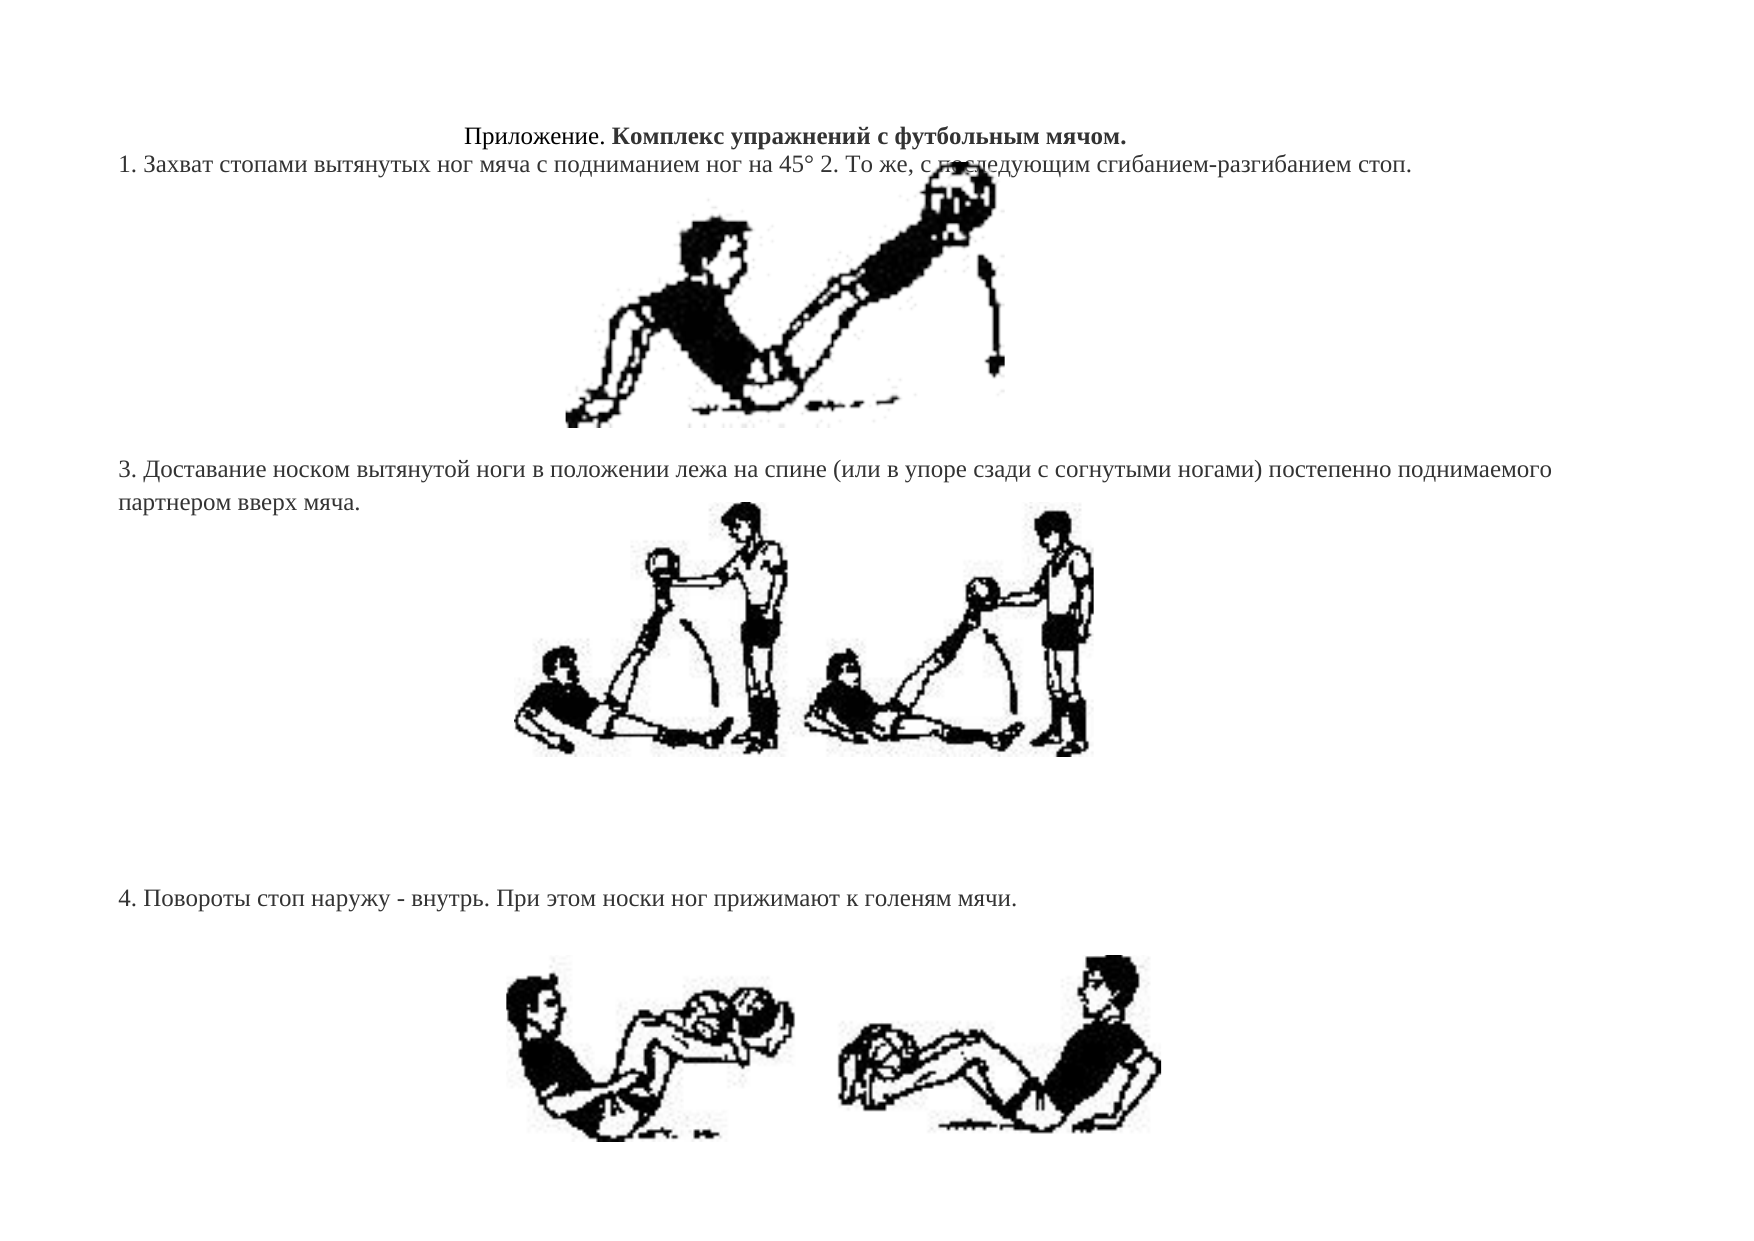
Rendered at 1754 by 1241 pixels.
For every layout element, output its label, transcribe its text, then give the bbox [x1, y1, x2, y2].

text 4. Повороты стоп наружу - внутрь. При этом носки ног прижимают к голеням мячи. [118, 883, 1636, 912]
text Приложение. Комплекс упражнений с футбольным мячом. [239, 121, 1636, 149]
picture [506, 955, 1162, 1142]
picture [565, 162, 1005, 428]
text 1. Захват стопами вытянутых ног мяча с подниманием ног на 45° 2. То же, с последующим сгибанием-разгибанием стоп. [118, 149, 1636, 178]
picture [514, 502, 1094, 757]
text 3. Доставание носком вытянутой ноги в положении лежа на спине (или в упоре сзади с согнутыми ногами) постепенно поднимаемого партнером вверх мяча. [118, 454, 1632, 516]
